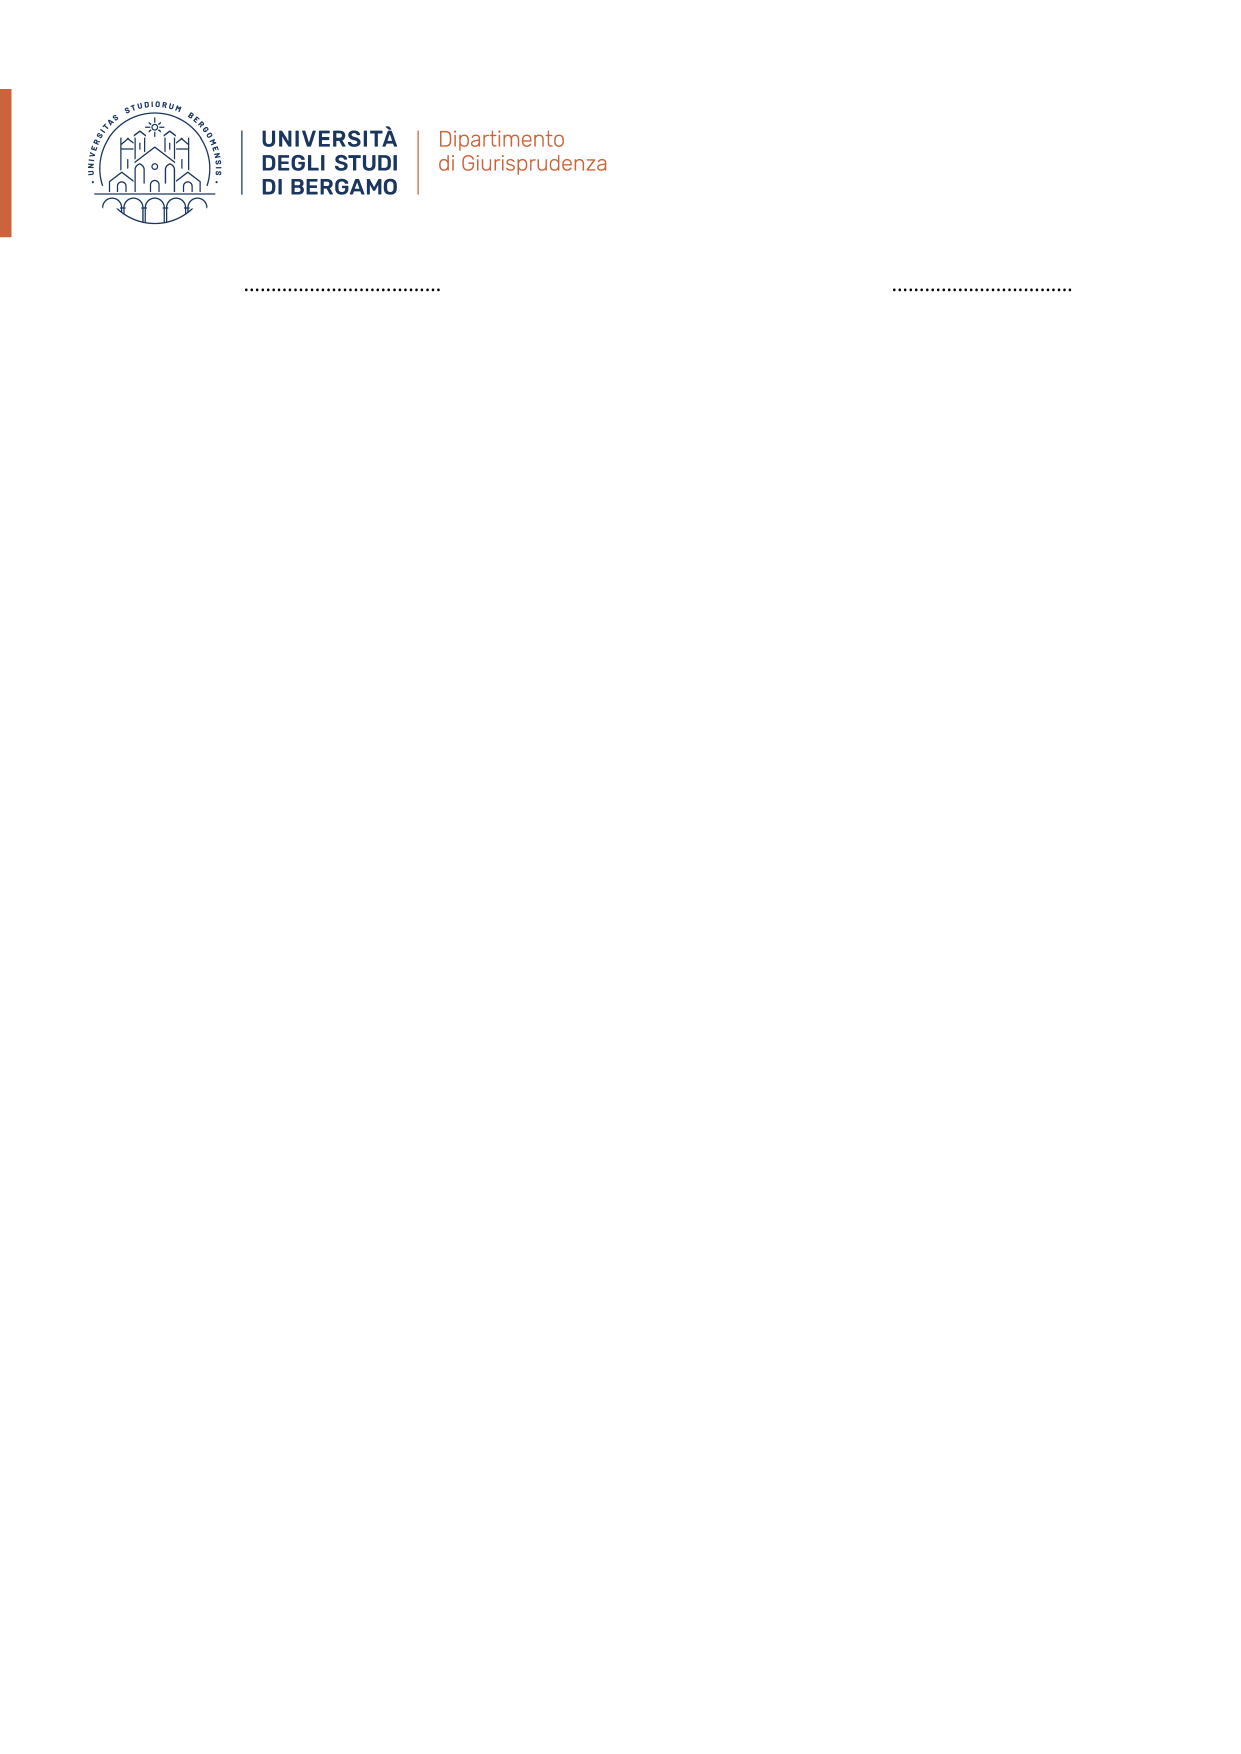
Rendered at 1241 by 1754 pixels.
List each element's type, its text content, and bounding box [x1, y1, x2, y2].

text ……………………………… …………………………… [192, 269, 1122, 297]
picture [0, 0, 1241, 276]
